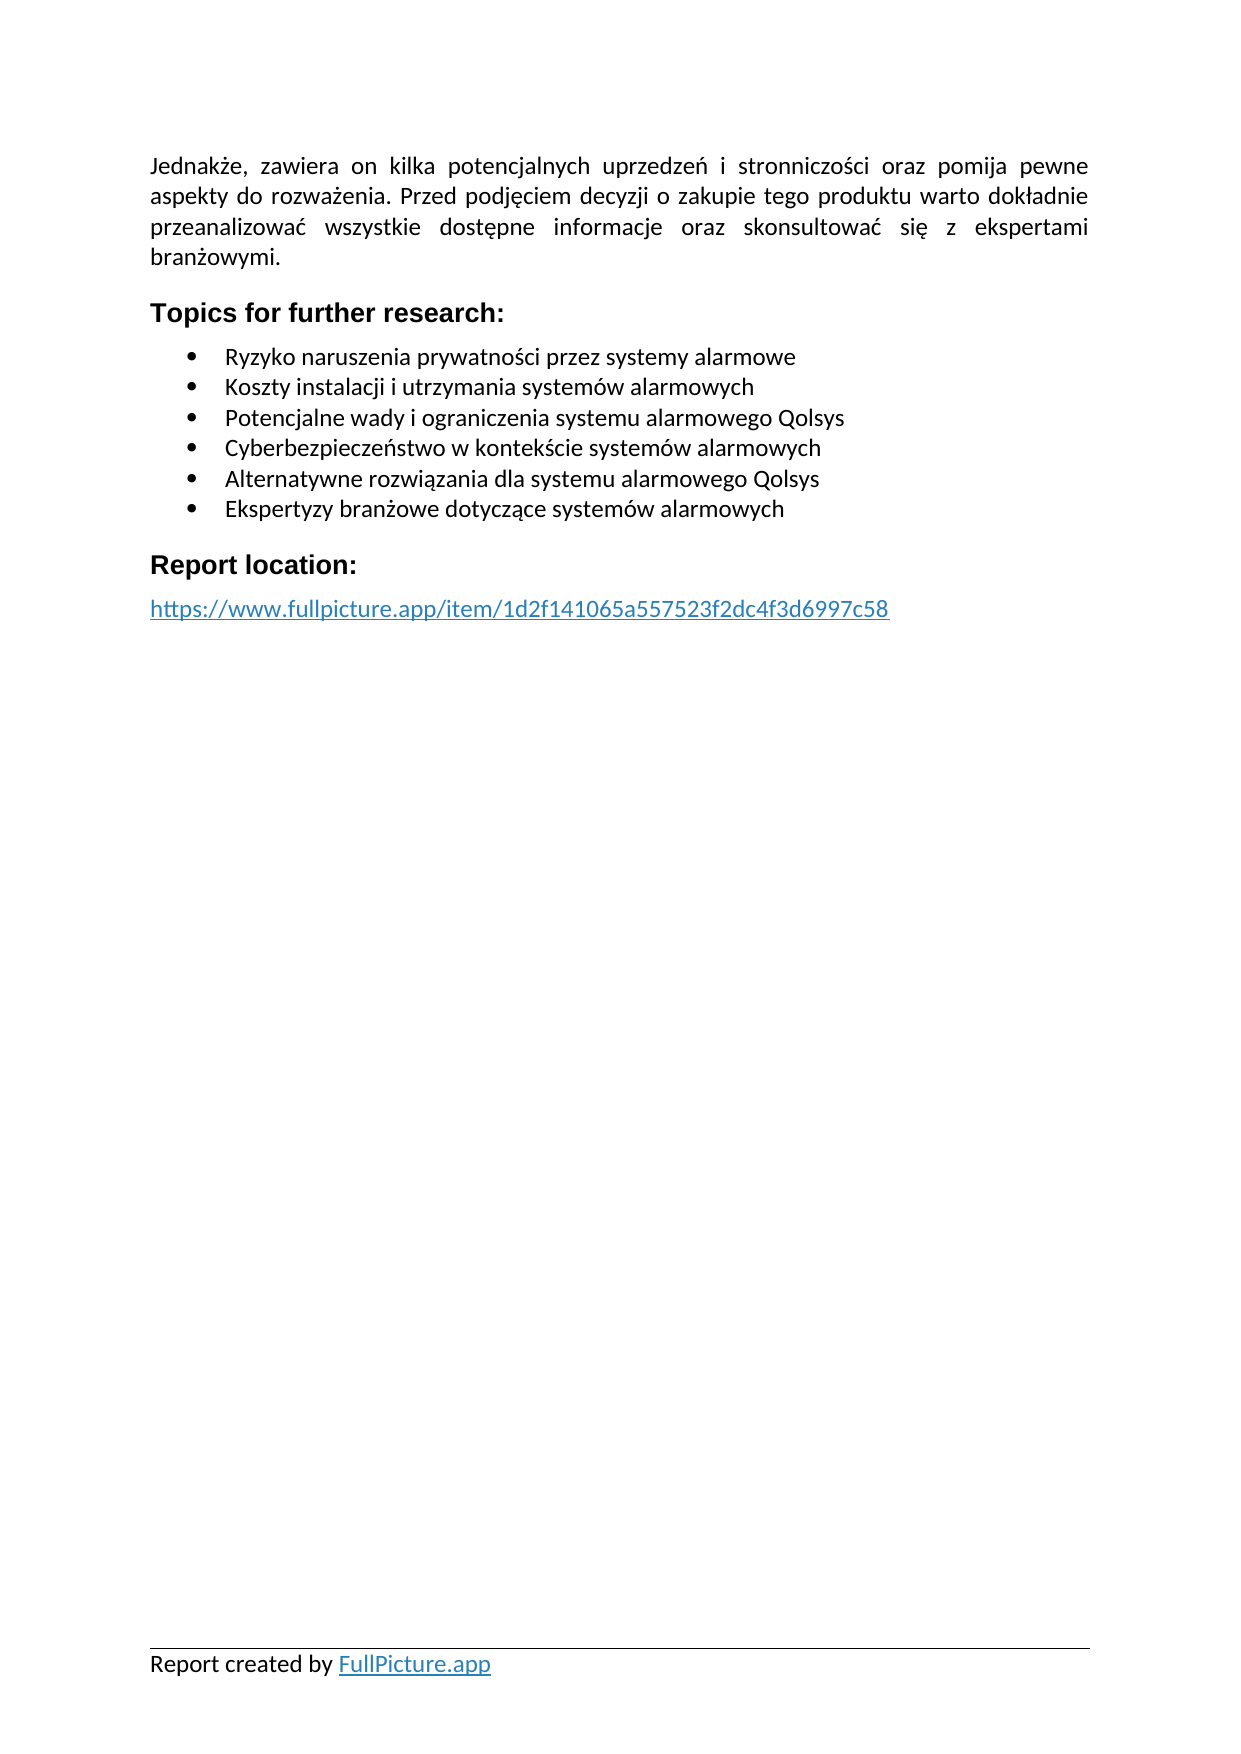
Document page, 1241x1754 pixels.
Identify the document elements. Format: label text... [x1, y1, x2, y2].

list Cyberbezpieczeństwo w kontekście systemów alarmowych [187, 432, 1090, 463]
list Alternatywne rozwiązania dla systemu alarmowego Qolsys [187, 463, 1090, 493]
list Koszty instalacji i utrzymania systemów alarmowych [187, 371, 1090, 402]
list Ryzyko naruszenia prywatności przez systemy alarmowe [187, 341, 1090, 371]
text https://www.fullpicture.app/item/1d2f141065a557523f2dc4f3d6997c58 [150, 593, 1090, 623]
list Ekspertyzy branżowe dotyczące systemów alarmowych [187, 493, 1090, 524]
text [150, 150, 1090, 272]
subtitle Topics for further research: [150, 297, 1090, 328]
list Potencjalne wady i ograniczenia systemu alarmowego Qolsys [187, 402, 1090, 432]
subtitle Report location: [150, 549, 1090, 580]
